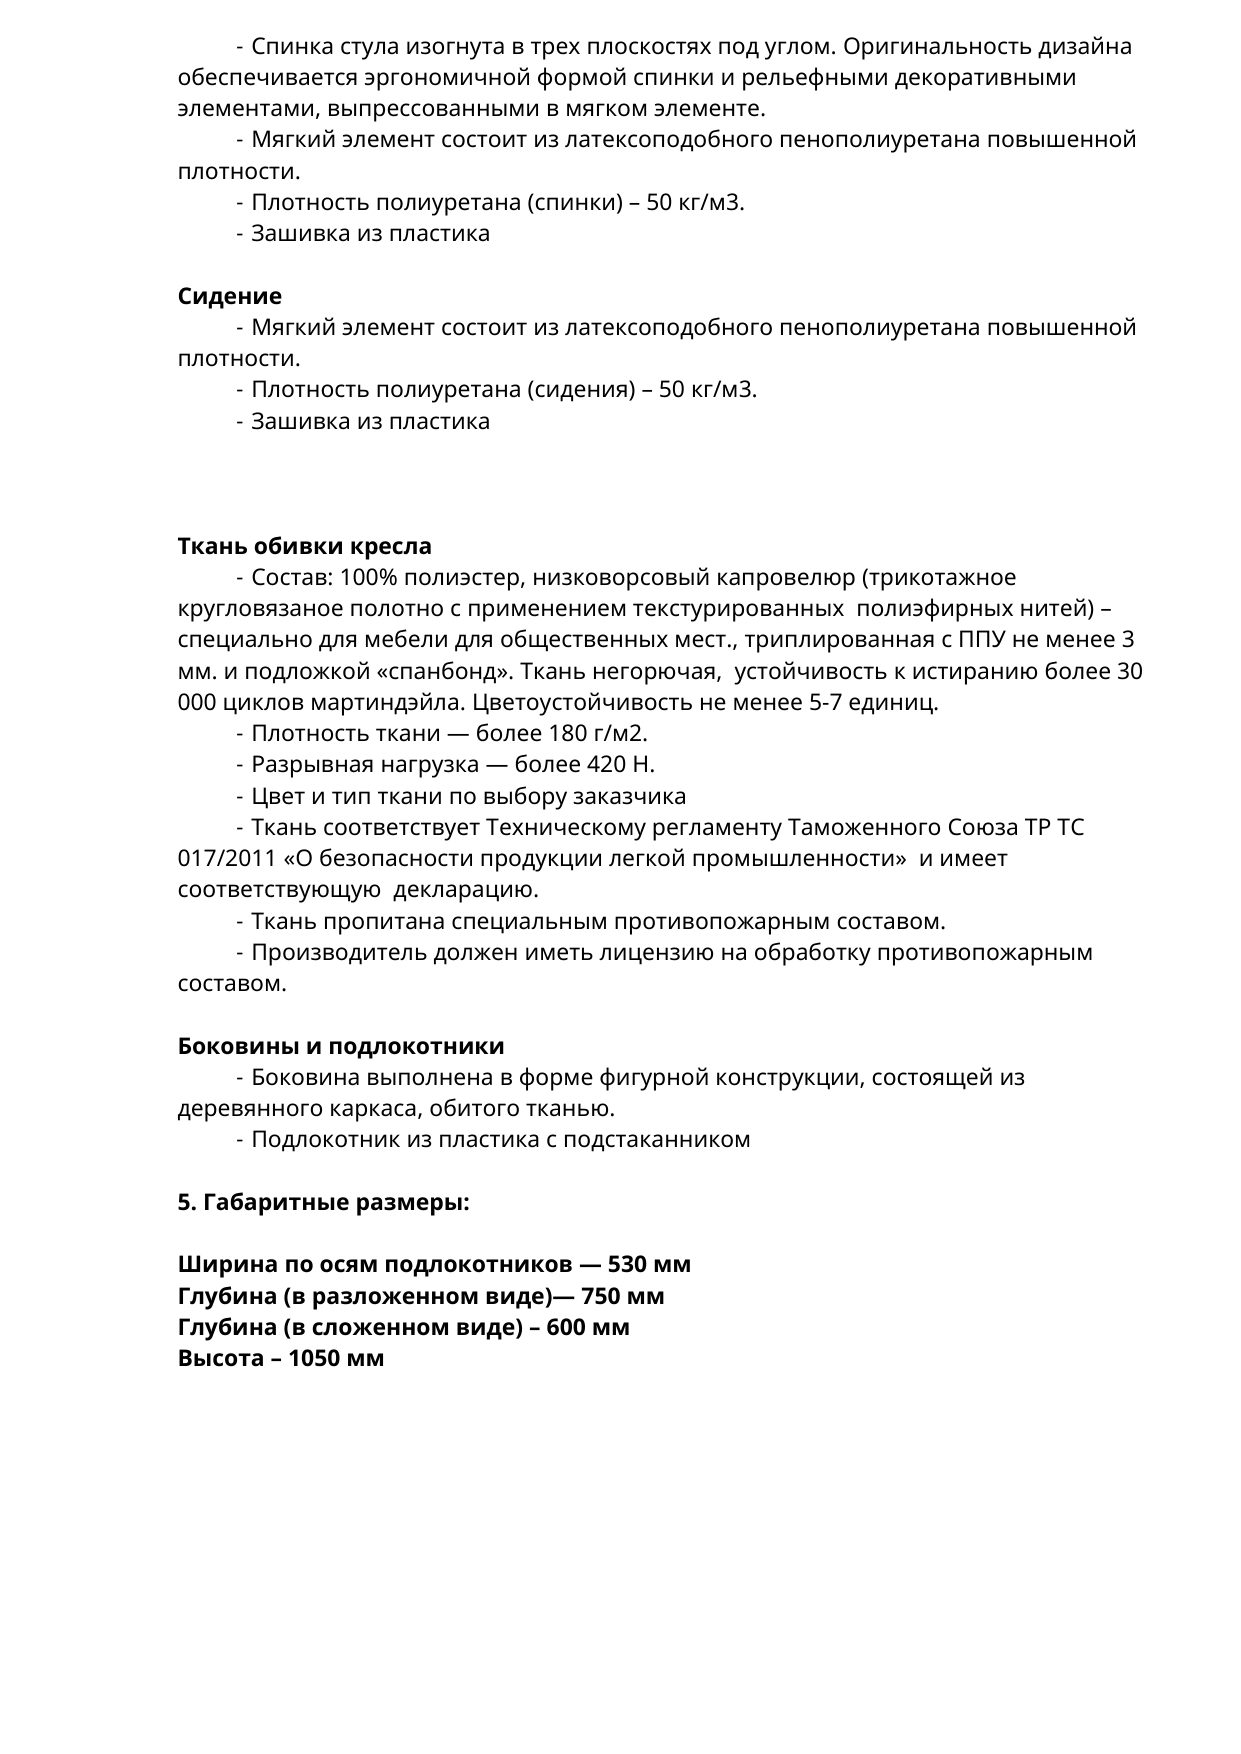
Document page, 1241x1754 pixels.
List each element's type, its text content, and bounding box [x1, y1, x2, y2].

list Зашивка из пластика [177, 404, 1152, 436]
text Ширина по осям подлокотников — 530 мм [177, 1248, 1152, 1279]
text Высота – 1050 мм [177, 1342, 1152, 1373]
list Состав: 100% полиэстер, низковорсовый капровелюр (трикотажное кругловязаное полотно с применением текстурированных полиэфирных нитей) – специально для мебели для общественных мест., триплированная с ППУ не менее 3 мм. и подложкой «спанбонд». Ткань негорючая, устойчивость к истиранию более 30 000 циклов мартиндэйла. Цветоустойчивость не менее 5-7 единиц. [177, 561, 1152, 717]
list Зашивка из пластика [177, 217, 1152, 248]
list Цвет и тип ткани по выбору заказчика [177, 779, 1152, 811]
list Боковина выполнена в форме фигурной конструкции, состоящей из деревянного каркаса, обитого тканью. [177, 1061, 1152, 1123]
text 5. Габаритные размеры: [177, 1186, 1152, 1217]
text Ткань обивки кресла [177, 529, 1152, 561]
list Спинка стула изогнута в трех плоскостях под углом. Оригинальность дизайна обеспечивается эргономичной формой спинки и рельефными декоративными элементами, выпрессованными в мягком элементе. [177, 29, 1152, 123]
list Ткань соответствует Техническому регламенту Таможенного Союза ТР ТС 017/2011 «О безопасности продукции легкой промышленности» и имеет соответствующую декларацию. [177, 811, 1152, 904]
list Производитель должен иметь лицензию на обработку противопожарным составом. [177, 936, 1152, 998]
list Разрывная нагрузка — более 420 Н. [177, 748, 1152, 779]
text Сидение [177, 279, 1152, 311]
text Боковины и подлокотники [177, 1029, 1152, 1061]
list Мягкий элемент состоит из латексоподобного пенополиуретана повышенной плотности. [177, 123, 1152, 186]
text Глубина (в разложенном виде)— 750 мм [177, 1279, 1152, 1311]
list Подлокотник из пластика с подстаканником [177, 1123, 1152, 1154]
list Плотность ткани — более 180 г/м2. [177, 717, 1152, 748]
list Мягкий элемент состоит из латексоподобного пенополиуретана повышенной плотности. [177, 311, 1152, 373]
list Плотность полиуретана (спинки) – 50 кг/м3. [177, 186, 1152, 217]
list Плотность полиуретана (сидения) – 50 кг/м3. [177, 373, 1152, 404]
list Ткань пропитана специальным противопожарным составом. [177, 904, 1152, 936]
text Глубина (в сложенном виде) – 600 мм [177, 1311, 1152, 1342]
